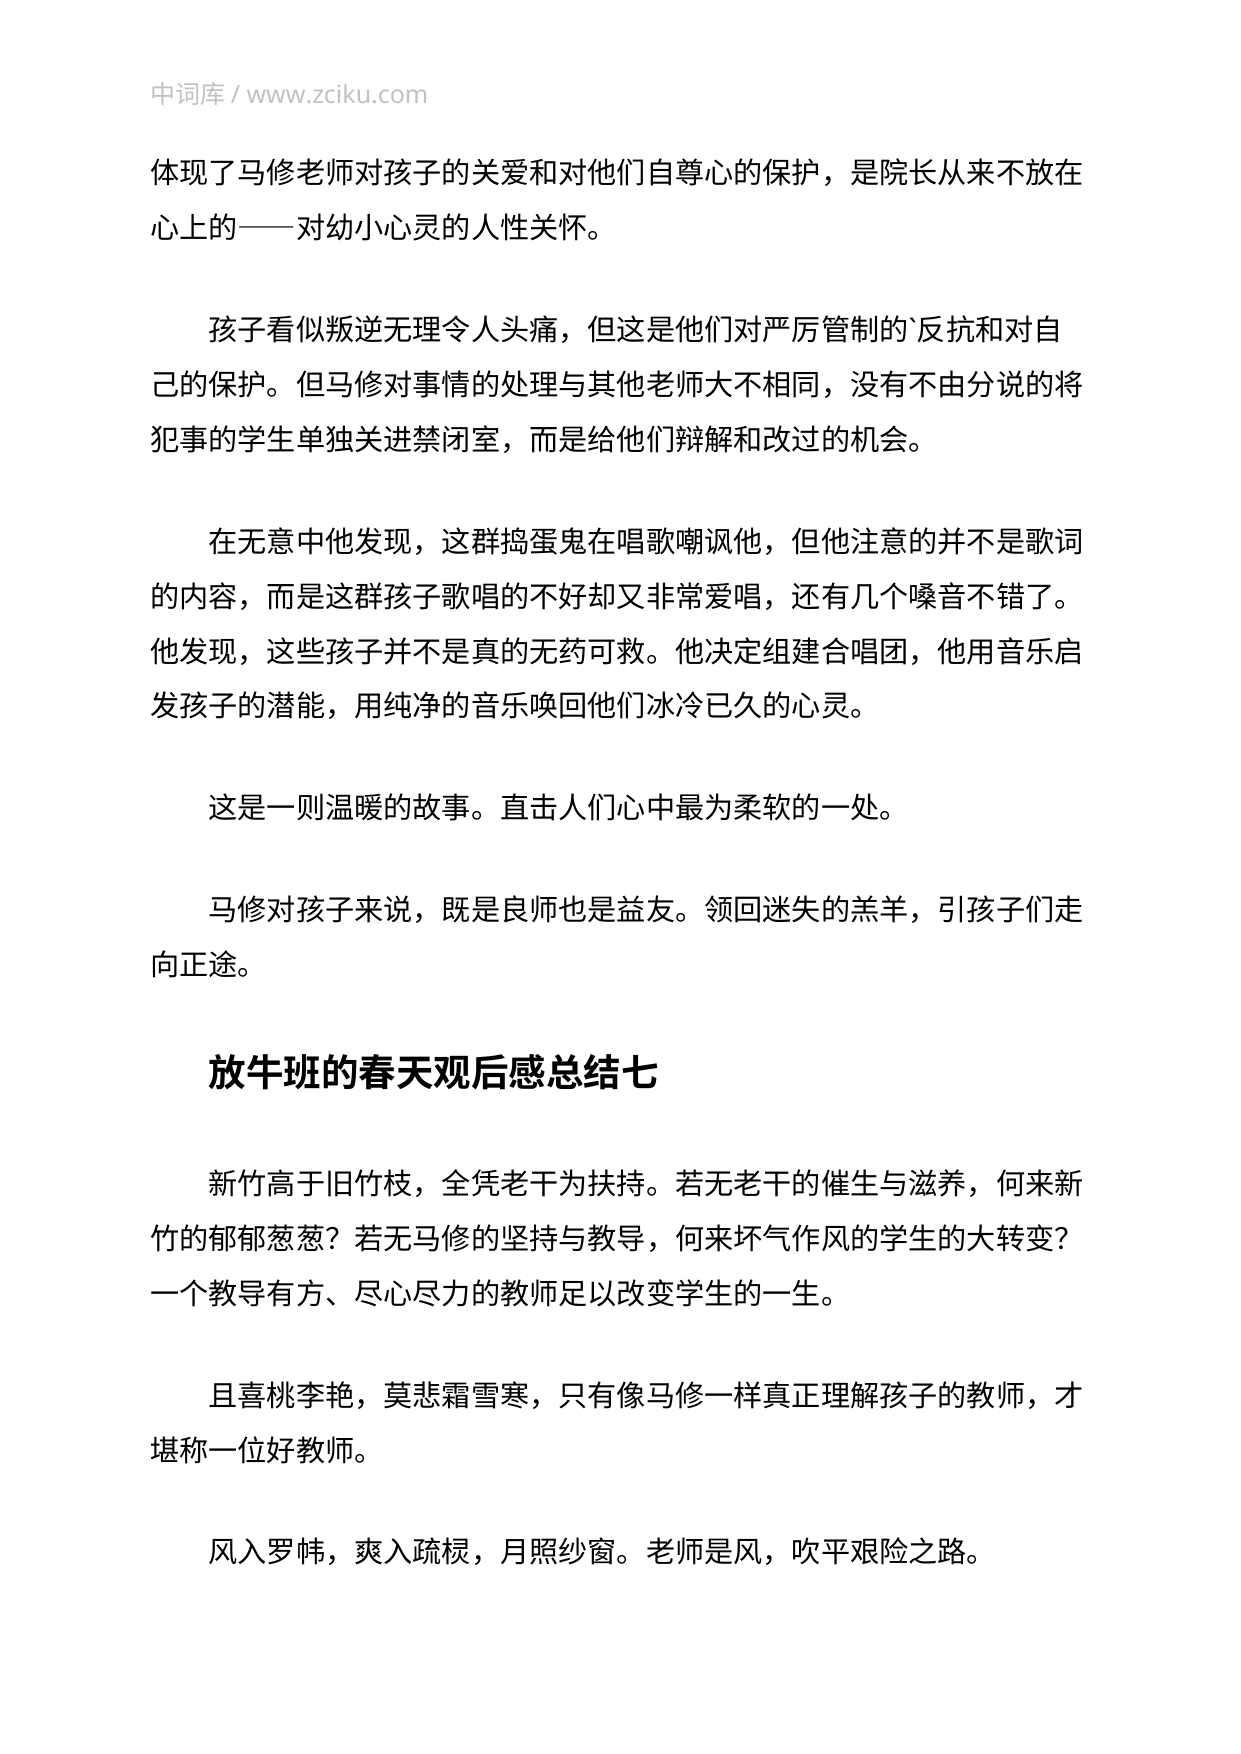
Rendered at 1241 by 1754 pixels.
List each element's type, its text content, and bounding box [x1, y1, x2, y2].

text 且喜桃李艳，莫悲霜雪寒，只有像马修一样真正理解孩子的教师，才堪称一位好教师。 [150, 1372, 1090, 1469]
text 在无意中他发现，这群捣蛋鬼在唱歌嘲讽他，但他注意的并不是歌词的内容，而是这群孩子歌唱的不好却又非常爱唱，还有几个嗓音不错了。他发现，这些孩子并不是真的无药可救。他决定组建合唱团，他用音乐启发孩子的潜能，用纯净的音乐唤回他们冰冷已久的心灵。 [150, 518, 1090, 725]
text 风入罗帏，爽入疏棂，月照纱窗。老师是风，吹平艰险之路。 [150, 1529, 1090, 1571]
text 放牛班的春天观后感总结七 [150, 1043, 1090, 1097]
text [150, 150, 1090, 247]
text 马修对孩子来说，既是良师也是益友。领回迷失的羔羊，引孩子们走向正途。 [150, 887, 1090, 984]
text 新竹高于旧竹枝，全凭老干为扶持。若无老干的催生与滋养，何来新竹的郁郁葱葱？若无马修的坚持与教导，何来坏气作风的学生的大转变？一个教导有方、尽心尽力的教师足以改变学生的一生。 [150, 1161, 1090, 1313]
text 孩子看似叛逆无理令人头痛，但这是他们对严厉管制的`反抗和对自己的保护。但马修对事情的处理与其他老师大不相同，没有不由分说的将犯事的学生单独关进禁闭室，而是给他们辩解和改过的机会。 [150, 307, 1090, 459]
text 这是一则温暖的故事。直击人们心中最为柔软的一处。 [150, 785, 1090, 827]
